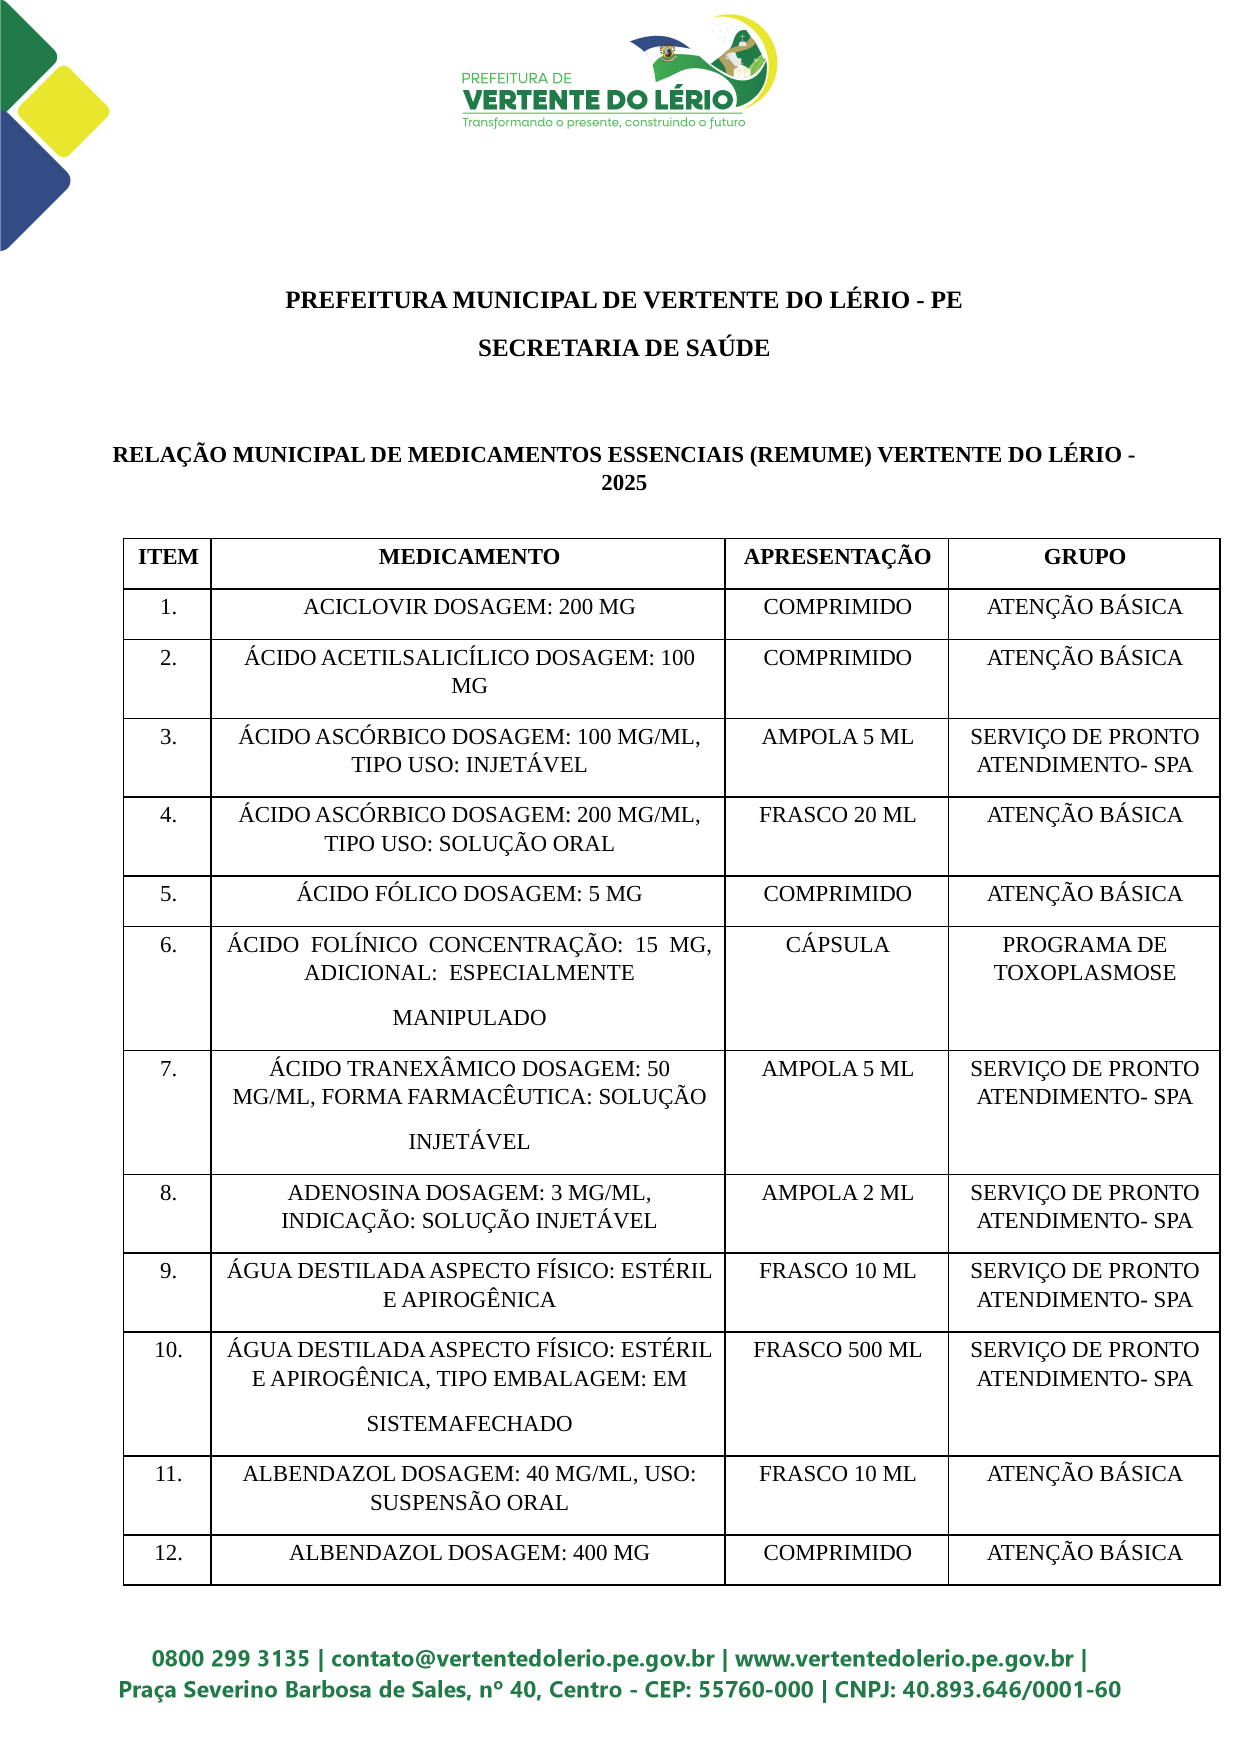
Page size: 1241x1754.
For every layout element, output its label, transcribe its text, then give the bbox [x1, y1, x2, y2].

table_cell ÁCIDO ACETILSALICÍLICO DOSAGEM: 100 MG [212, 640, 724, 717]
picture [0, 0, 1240, 1752]
table_cell SERVIÇO DE PRONTO ATENDIMENTO- SPA [949, 719, 1219, 796]
table_cell ÁCIDO FÓLICO DOSAGEM: 5 MG [212, 877, 724, 926]
table_cell ATENÇÃO BÁSICA [949, 640, 1219, 717]
table_header GRUPO [949, 539, 1219, 588]
table_header MEDICAMENTO [212, 539, 724, 588]
table_cell 7. [124, 1051, 210, 1173]
table_cell ATENÇÃO BÁSICA [949, 1536, 1219, 1584]
table_cell ATENÇÃO BÁSICA [949, 1457, 1219, 1534]
table_cell 5. [124, 877, 210, 926]
table_cell CÁPSULA [726, 927, 948, 1049]
table_cell 12. [124, 1536, 210, 1584]
text SECRETARIA DE SAÚDE [108, 333, 1140, 362]
table_cell ÁCIDO ASCÓRBICO DOSAGEM: 100 MG/ML, TIPO USO: INJETÁVEL [212, 719, 724, 796]
table_cell ÁCIDO FOLÍNICO CONCENTRAÇÃO: 15 MG, ADICIONAL: ESPECIALMENTE MANIPULADO [212, 927, 724, 1049]
table_cell AMPOLA 2 ML [726, 1175, 948, 1252]
table_cell ADENOSINA DOSAGEM: 3 MG/ML, INDICAÇÃO: SOLUÇÃO INJETÁVEL [212, 1175, 724, 1252]
table_cell 10. [124, 1333, 210, 1455]
table_cell FRASCO 10 ML [726, 1254, 948, 1331]
table_cell COMPRIMIDO [726, 640, 948, 717]
table_cell 2. [124, 640, 210, 717]
table_cell COMPRIMIDO [726, 877, 948, 926]
table_cell ACICLOVIR DOSAGEM: 200 MG [212, 590, 724, 638]
table_cell 1. [124, 590, 210, 638]
text RELAÇÃO MUNICIPAL DE MEDICAMENTOS ESSENCIAIS (REMUME) VERTENTE DO LÉRIO - 2025 [108, 441, 1140, 496]
table_cell SERVIÇO DE PRONTO ATENDIMENTO- SPA [949, 1175, 1219, 1252]
table_cell ATENÇÃO BÁSICA [949, 590, 1219, 638]
table_cell 8. [124, 1175, 210, 1252]
table_cell FRASCO 10 ML [726, 1457, 948, 1534]
table_cell ÁCIDO TRANEXÂMICO DOSAGEM: 50 MG/ML, FORMA FARMACÊUTICA: SOLUÇÃO INJETÁVEL [212, 1051, 724, 1173]
table_cell SERVIÇO DE PRONTO ATENDIMENTO- SPA [949, 1333, 1219, 1455]
table_cell FRASCO 500 ML [726, 1333, 948, 1455]
table_cell SERVIÇO DE PRONTO ATENDIMENTO- SPA [949, 1254, 1219, 1331]
text PREFEITURA MUNICIPAL DE VERTENTE DO LÉRIO - PE [108, 286, 1140, 314]
table_cell ÁCIDO ASCÓRBICO DOSAGEM: 200 MG/ML, TIPO USO: SOLUÇÃO ORAL [212, 798, 724, 875]
table_cell ALBENDAZOL DOSAGEM: 40 MG/ML, USO: SUSPENSÃO ORAL [212, 1457, 724, 1534]
table_cell COMPRIMIDO [726, 1536, 948, 1584]
table_header APRESENTAÇÃO [726, 539, 948, 588]
table_cell COMPRIMIDO [726, 590, 948, 638]
table_header ITEM [124, 539, 210, 588]
table_cell PROGRAMA DE TOXOPLASMOSE [949, 927, 1219, 1049]
table_cell ÁGUA DESTILADA ASPECTO FÍSICO: ESTÉRIL E APIROGÊNICA, TIPO EMBALAGEM: EM SISTEMAFECHADO [212, 1333, 724, 1455]
table_cell SERVIÇO DE PRONTO ATENDIMENTO- SPA [949, 1051, 1219, 1173]
table_cell ATENÇÃO BÁSICA [949, 798, 1219, 875]
table_cell 3. [124, 719, 210, 796]
table_cell ATENÇÃO BÁSICA [949, 877, 1219, 926]
table_cell 4. [124, 798, 210, 875]
table_cell 9. [124, 1254, 210, 1331]
table_cell 11. [124, 1457, 210, 1534]
table_cell ÁGUA DESTILADA ASPECTO FÍSICO: ESTÉRIL E APIROGÊNICA [212, 1254, 724, 1331]
table_cell AMPOLA 5 ML [726, 719, 948, 796]
table_cell AMPOLA 5 ML [726, 1051, 948, 1173]
table_cell FRASCO 20 ML [726, 798, 948, 875]
table_cell 6. [124, 927, 210, 1049]
table_cell ALBENDAZOL DOSAGEM: 400 MG [212, 1536, 724, 1584]
